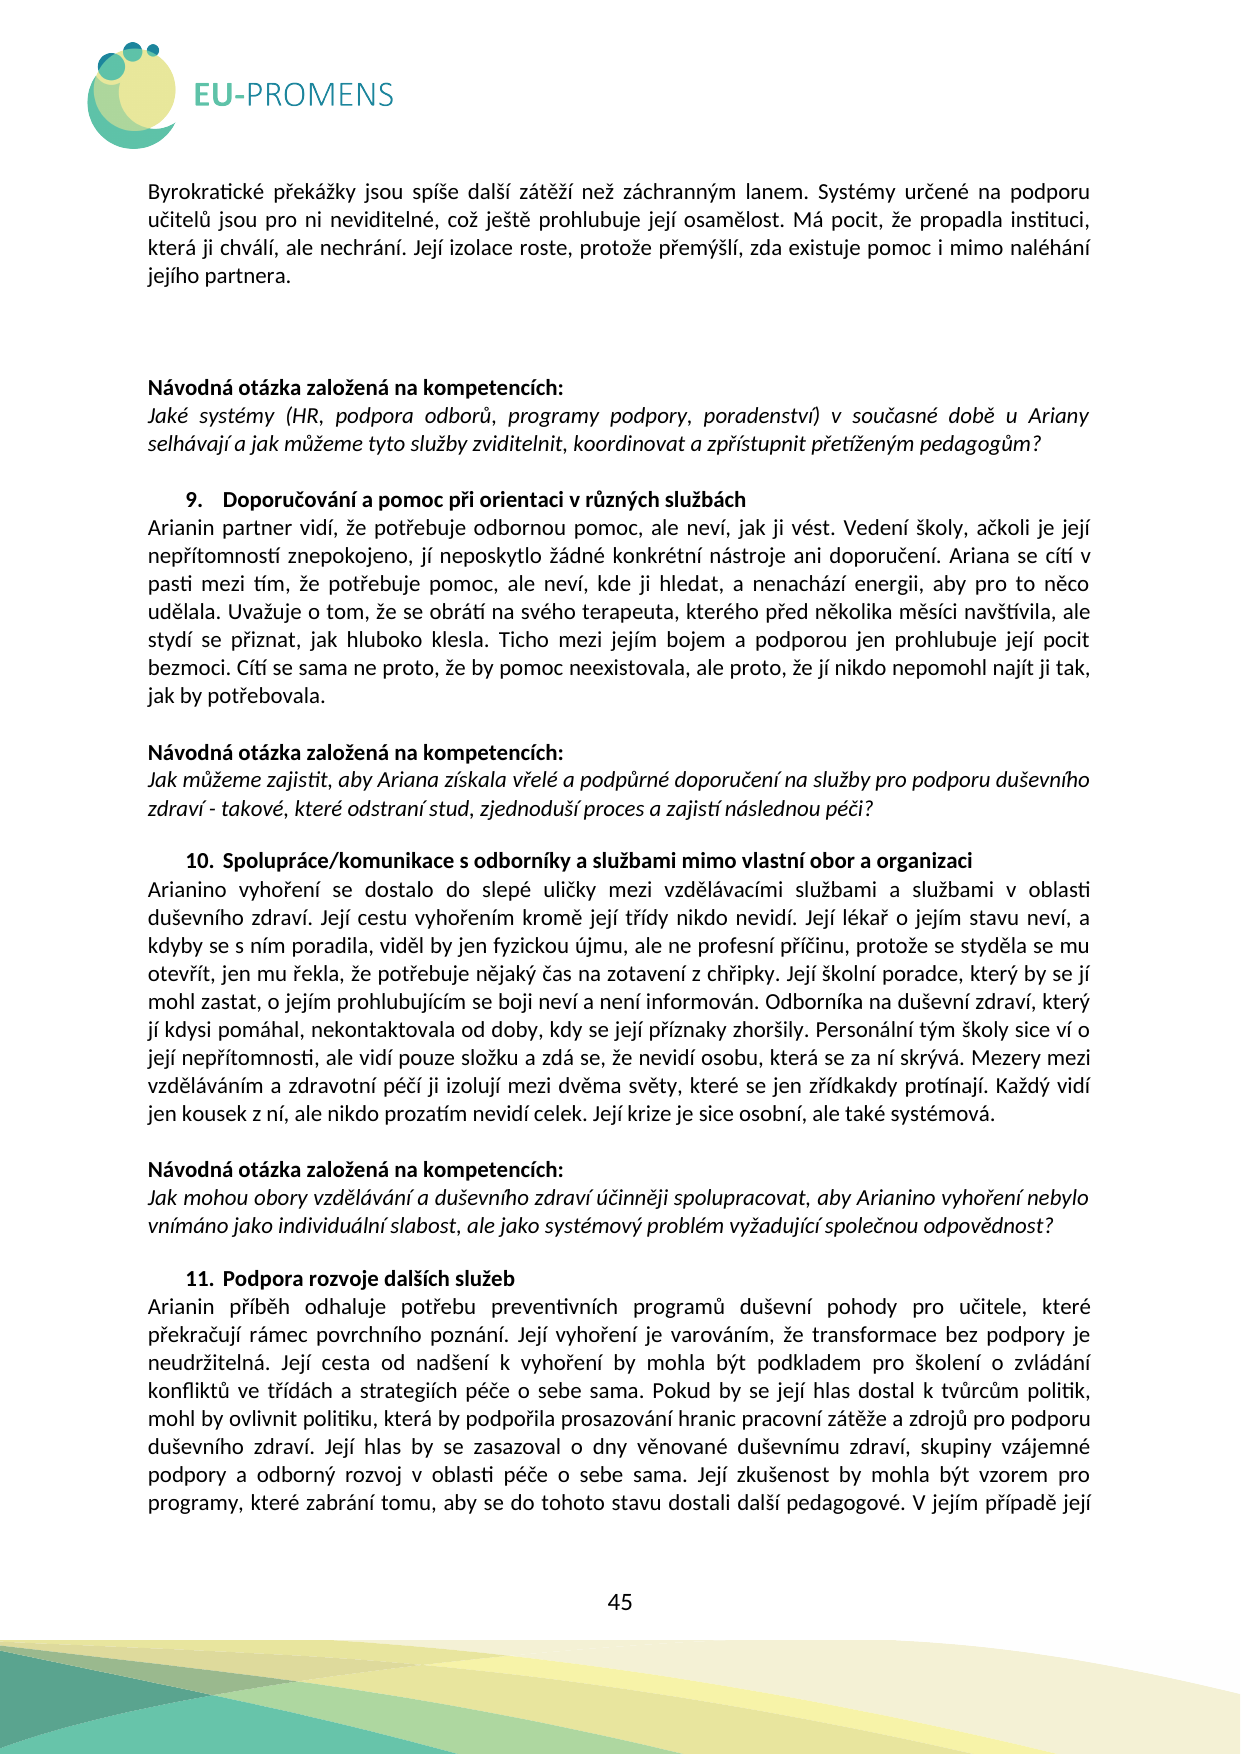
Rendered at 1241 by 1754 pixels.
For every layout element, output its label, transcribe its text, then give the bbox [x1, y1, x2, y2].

list Doporučování a pomoc při orientaci v různých službách [185, 485, 1092, 513]
text Návodná otázka založená na kompetencích: [148, 1155, 1092, 1183]
list Podpora rozvoje dalších služeb [185, 1264, 1092, 1292]
picture [87, 42, 394, 149]
text Arianino vyhoření se dostalo do slepé uličky mezi vzdělávacími službami a službami v oblasti duševního zdraví. Její cestu vyhořením kromě její třídy nikdo nevidí. Její lékař o jejím stavu neví, a kdyby se s ním poradila, viděl by jen fyzickou újmu, ale ne profesní příčinu, protože se styděla se mu otevřít, jen mu řekla, že potřebuje nějaký čas na zotavení z chřipky. Její školní poradce, který by se jí mohl zastat, o jejím prohlubujícím se boji neví a není informován. Odborníka na duševní zdraví, který jí kdysi pomáhal, nekontaktovala od doby, kdy se její příznaky zhoršily. Personální tým školy sice ví o její nepřítomnosti, ale vidí pouze složku a zdá se, že nevidí osobu, která se za ní skrývá. Mezery mezi vzděláváním a zdravotní péčí ji izolují mezi dvěma světy, které se jen zřídkakdy protínají. Každý vidí jen kousek z ní, ale nikdo prozatím nevidí celek. Její krize je sice osobní, ale také systémová. [148, 875, 1092, 1127]
text Jak můžeme zajistit, aby Ariana získala vřelé a podpůrné doporučení na služby pro podporu duševního zdraví - takové, které odstraní stud, zjednoduší proces a zajistí následnou péči? [148, 766, 1092, 822]
text Návodná otázka založená na kompetencích: [148, 738, 1092, 766]
text Jak mohou obory vzdělávání a duševního zdraví účinněji spolupracovat, aby Arianino vyhoření nebylo vnímáno jako individuální slabost, ale jako systémový problém vyžadující společnou odpovědnost? [148, 1183, 1092, 1239]
text Arianin partner vidí, že potřebuje odbornou pomoc, ale neví, jak ji vést. Vedení školy, ačkoli je její nepřítomností znepokojeno, jí neposkytlo žádné konkrétní nástroje ani doporučení. Ariana se cítí v pasti mezi tím, že potřebuje pomoc, ale neví, kde ji hledat, a nenachází energii, aby pro to něco udělala. Uvažuje o tom, že se obrátí na svého terapeuta, kterého před několika měsíci navštívila, ale stydí se přiznat, jak hluboko klesla. Ticho mezi jejím bojem a podporou jen prohlubuje její pocit bezmoci. Cítí se sama ne proto, že by pomoc neexistovala, ale proto, že jí nikdo nepomohl najít ji tak, jak by potřebovala. [148, 513, 1092, 709]
list Spolupráce/komunikace s odborníky a službami mimo vlastní obor a organizaci [185, 847, 1092, 875]
text Jaké systémy (HR, podpora odborů, programy podpory, poradenství) v současné době u Ariany selhávají a jak můžeme tyto služby zviditelnit, koordinovat a zpřístupnit přetíženým pedagogům? [148, 401, 1092, 457]
text Návodná otázka založená na kompetencích: [148, 373, 1092, 401]
